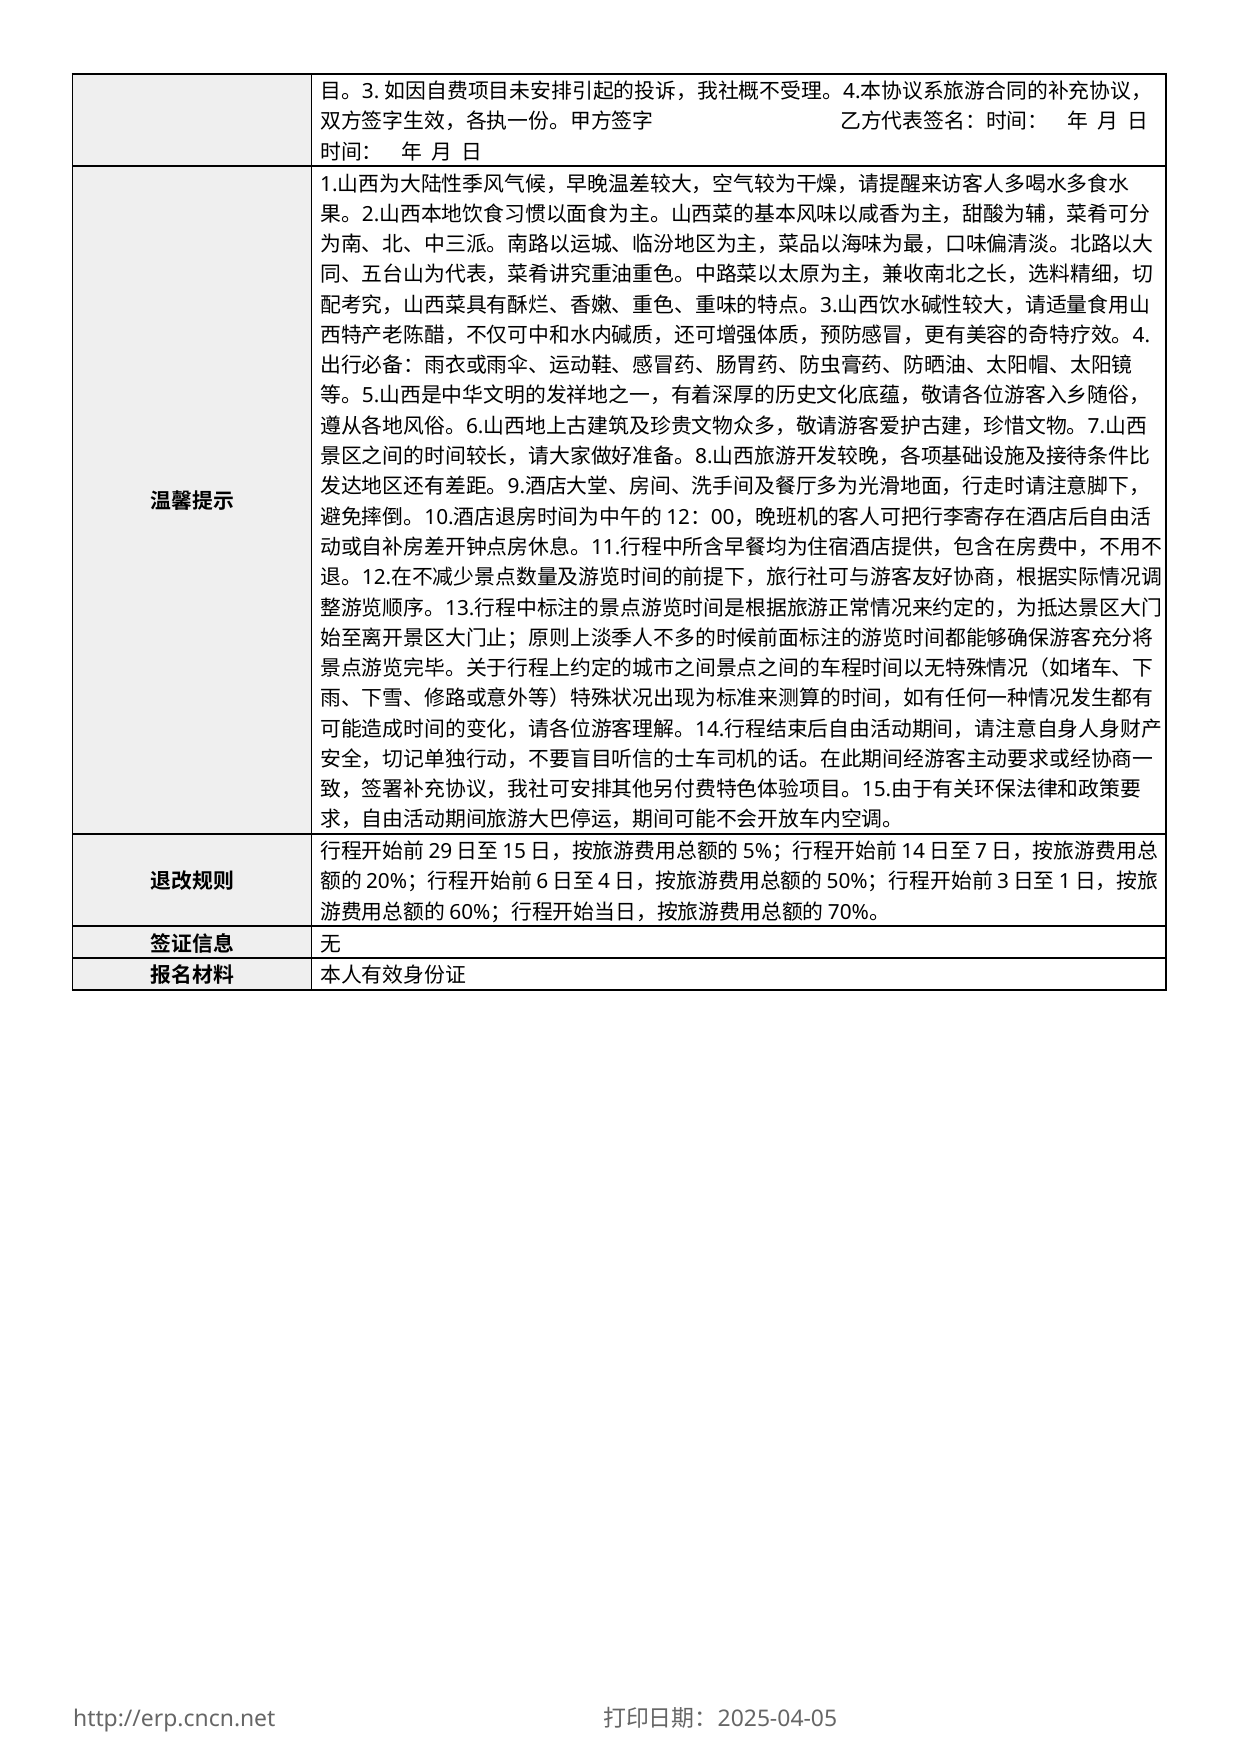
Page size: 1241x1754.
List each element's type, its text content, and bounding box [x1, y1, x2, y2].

table_cell 温馨提示 [73, 167, 311, 833]
table_header 甲方（旅游者）： [312, 75, 1165, 165]
table_cell 退改规则 [73, 835, 311, 925]
table_cell 签证信息 [73, 927, 311, 957]
table_header 预订须知 [73, 75, 311, 165]
table_cell 报名材料 [73, 959, 311, 989]
table_cell 1.山西为大陆性季风气候，早晚温差较大，空气较为干燥，请提醒来访客人多喝水多食水果。 [312, 167, 1165, 833]
table_cell 无 [312, 927, 1165, 957]
table_cell 本人有效身份证 [312, 959, 1165, 989]
table_cell 行程开始前29日至15日，按旅游费用总额的5%； [312, 835, 1165, 925]
